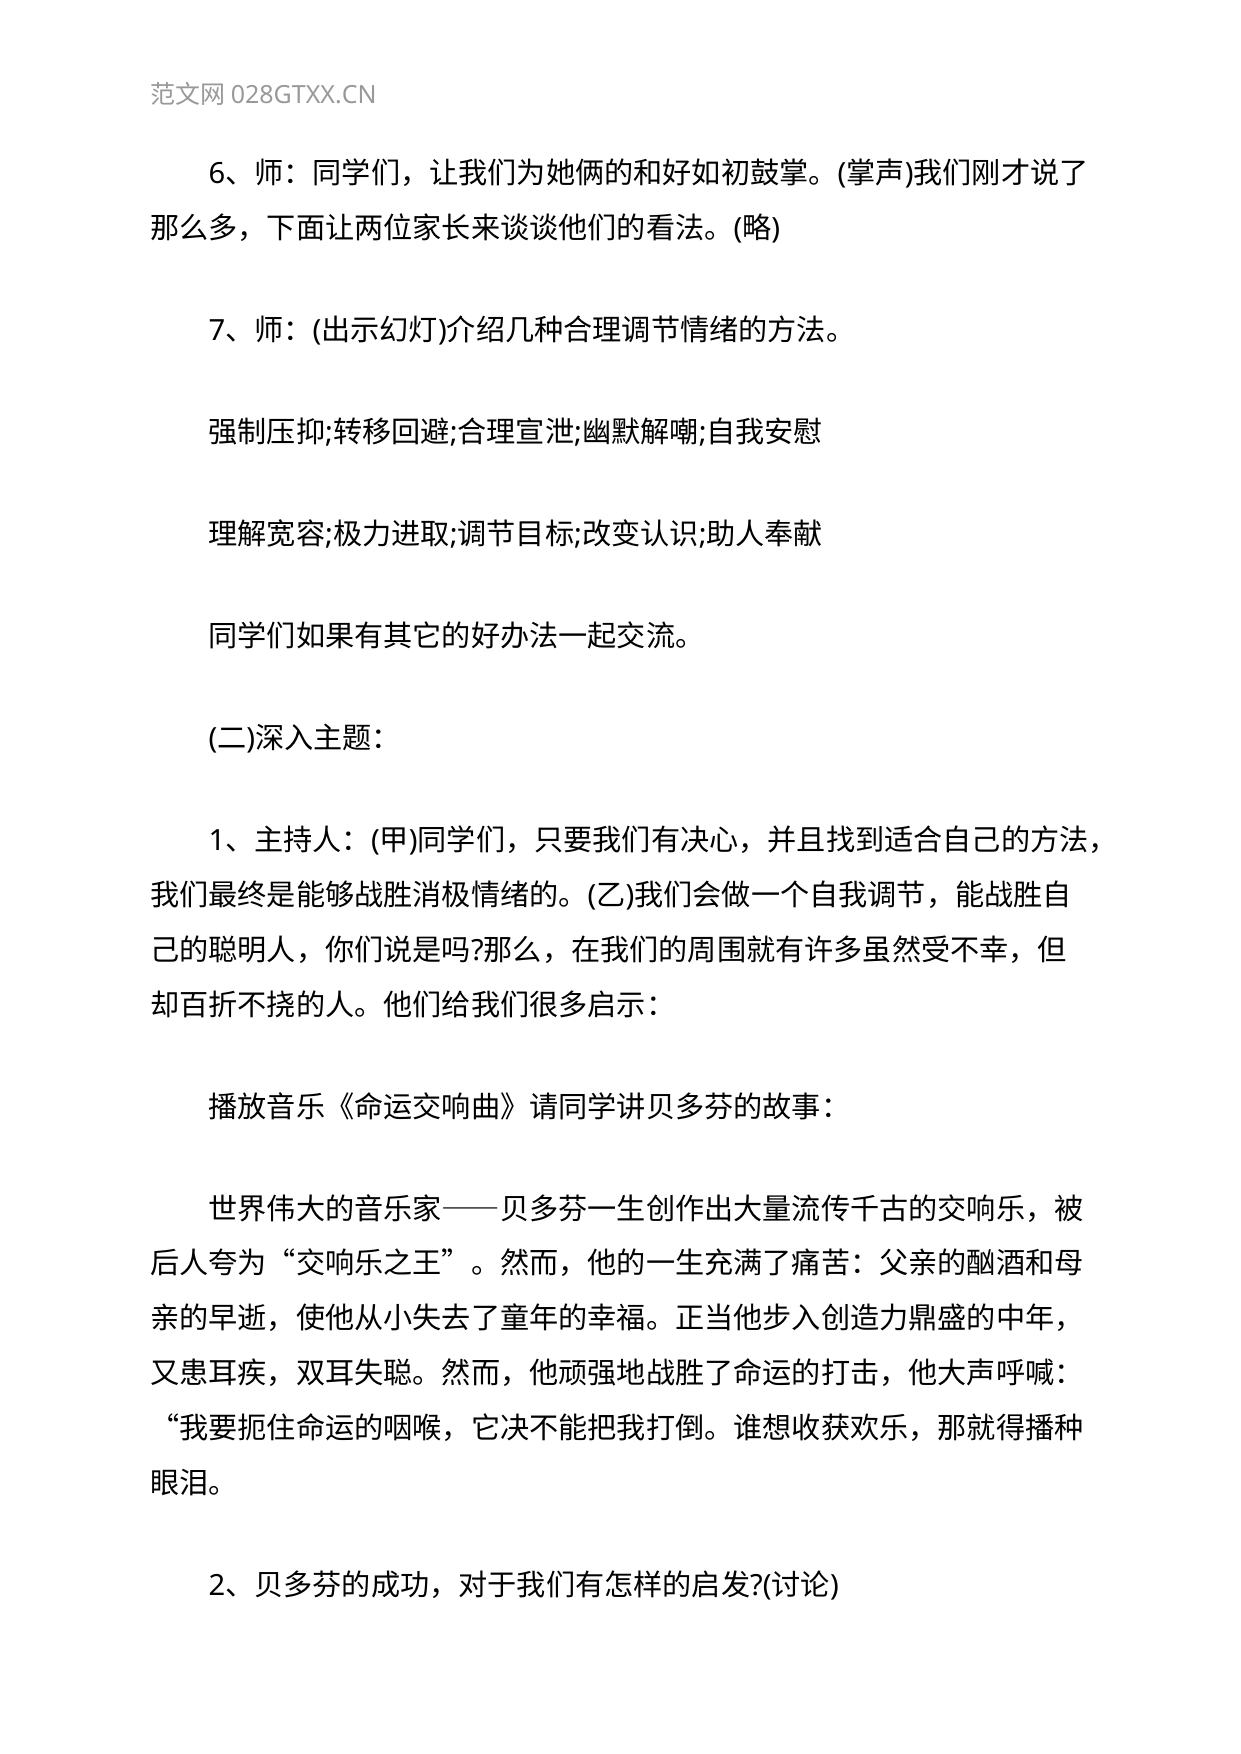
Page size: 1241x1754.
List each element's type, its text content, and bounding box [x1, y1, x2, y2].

text 2、贝多芬的成功，对于我们有怎样的启发?(讨论) [150, 1561, 1090, 1604]
text 强制压抑;转移回避;合理宣泄;幽默解嘲;自我安慰 [150, 409, 1090, 451]
text 6、师：同学们，让我们为她俩的和好如初鼓掌。(掌声)我们刚才说了那么多，下面让两位家长来谈谈他们的看法。(略) [150, 150, 1090, 247]
text 同学们如果有其它的好办法一起交流。 [150, 613, 1090, 655]
text 理解宽容;极力进取;调节目标;改变认识;助人奉献 [150, 511, 1090, 553]
text 播放音乐《命运交响曲》请同学讲贝多芬的故事： [150, 1083, 1090, 1126]
text 7、师：(出示幻灯)介绍几种合理调节情绪的方法。 [150, 307, 1090, 349]
text 世界伟大的音乐家――贝多芬一生创作出大量流传千古的交响乐，被后人夸为“交响乐之王”。然而，他的一生充满了痛苦：父亲的酗酒和母亲的早逝，使他从小失去了童年的幸福。正当他步入创造力鼎盛的中年，又患耳疾，双耳失聪。然而，他顽强地战胜了命运的打击，他大声呼喊：“我要扼住命运的咽喉，它决不能把我打倒。谁想收获欢乐，那就得播种眼泪。 [150, 1185, 1090, 1502]
text (二)深入主题： [150, 715, 1090, 757]
text 1、主持人：(甲)同学们，只要我们有决心，并且找到适合自己的方法，我们最终是能够战胜消极情绪的。(乙)我们会做一个自我调节，能战胜自己的聪明人，你们说是吗?那么，在我们的周围就有许多虽然受不幸，但却百折不挠的人。他们给我们很多启示： [150, 817, 1090, 1024]
